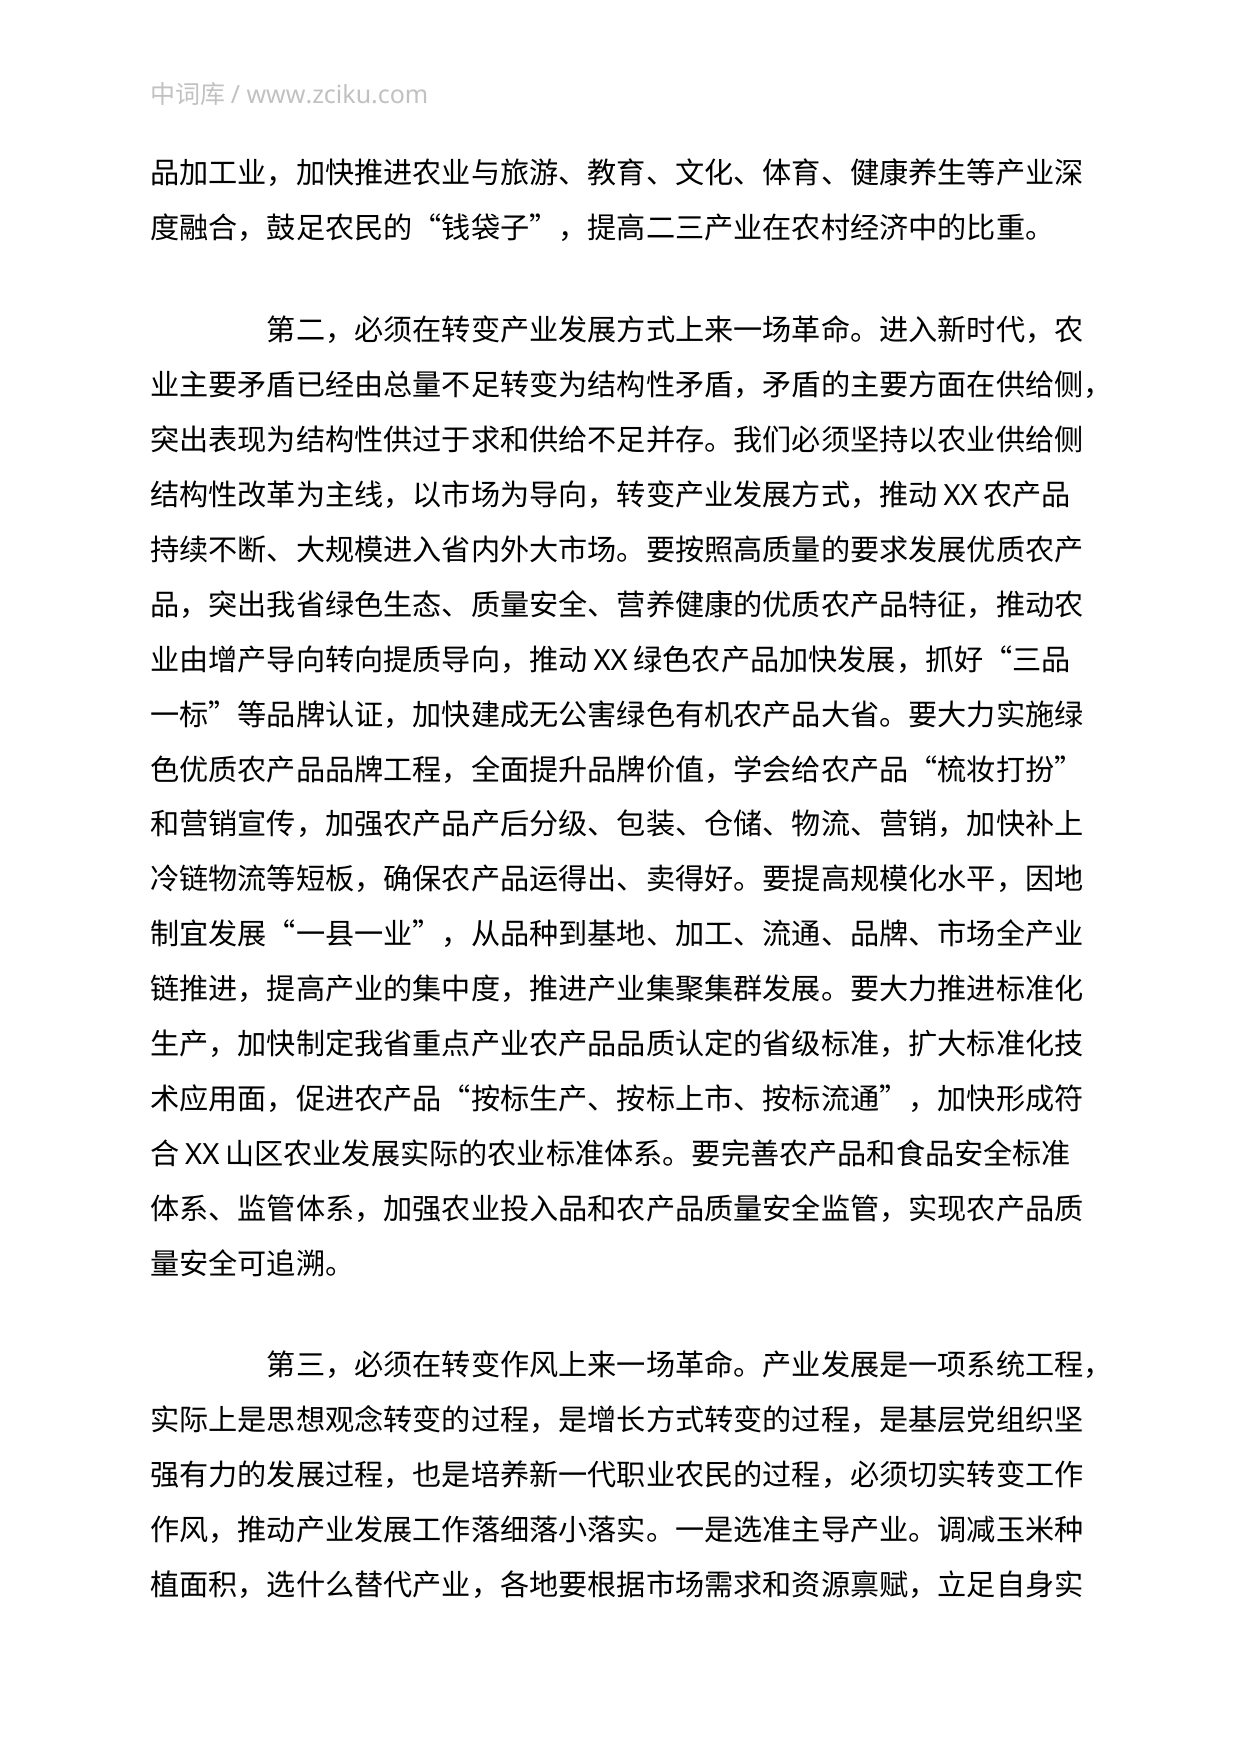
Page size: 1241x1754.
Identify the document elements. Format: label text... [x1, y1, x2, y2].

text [150, 150, 1090, 247]
text 第二，必须在转变产业发展方式上来一场革命。进入新时代，农业主要矛盾已经由总量不足转变为结构性矛盾，矛盾的主要方面在供给侧，突出表现为结构性供过于求和供给不足并存。我们必须坚持以农业供给侧结构性改革为主线，以市场为导向，转变产业发展方式，推动XX农产品持续不断、大规模进入省内外大市场。要按照高质量的要求发展优质农产品，突出我省绿色生态、质量安全、营养健康的优质农产品特征，推动农业由增产导向转向提质导向，推动XX绿色农产品加快发展，抓好“三品一标”等品牌认证，加快建成无公害绿色有机农产品大省。要大力实施绿色优质农产品品牌工程，全面提升品牌价值，学会给农产品“梳妆打扮”和营销宣传，加强农产品产后分级、包装、仓储、物流、营销，加快补上冷链物流等短板，确保农产品运得出、卖得好。要提高规模化水平，因地制宜发展“一县一业”，从品种到基地、加工、流通、品牌、市场全产业链推进，提高产业的集中度，推进产业集聚集群发展。要大力推进标准化生产，加快制定我省重点产业农产品品质认定的省级标准，扩大标准化技术应用面，促进农产品“按标生产、按标上市、按标流通”，加快形成符合XX山区农业发展实际的农业标准体系。要完善农产品和食品安全标准体系、监管体系，加强农业投入品和农产品质量安全监管，实现农产品质量安全可追溯。 [150, 307, 1090, 1282]
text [150, 1342, 1090, 1604]
